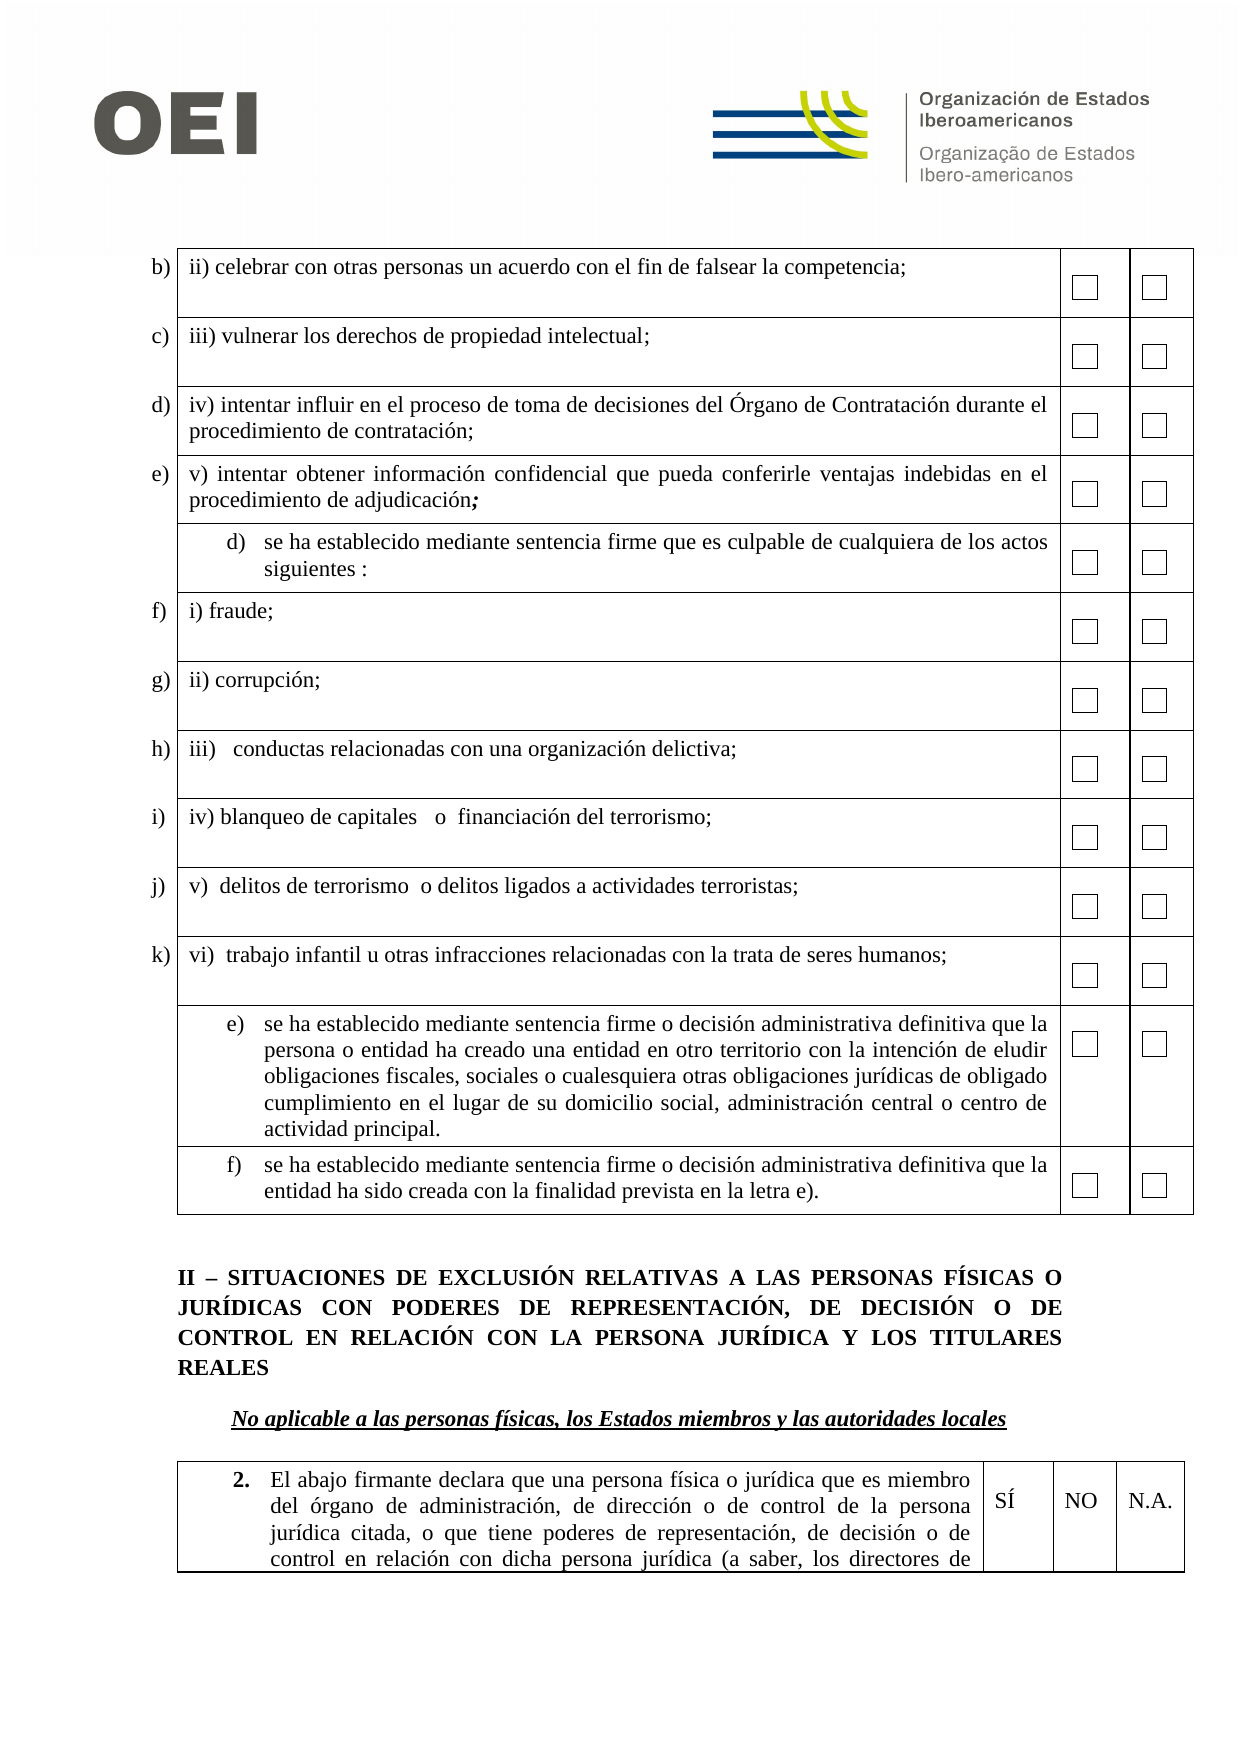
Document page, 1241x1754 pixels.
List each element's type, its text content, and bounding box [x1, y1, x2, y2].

table_cell iii) conductas relacionadas con una organización delictiva; [178, 731, 1060, 798]
table_cell [1061, 868, 1129, 936]
table_cell [1131, 249, 1193, 317]
table_cell [1131, 524, 1193, 592]
table_cell [1131, 731, 1193, 798]
table_cell v) delitos de terrorismo o delitos ligados a actividades terroristas; [178, 868, 1060, 936]
table_header SÍ [984, 1462, 1053, 1571]
table_cell [1131, 937, 1193, 1004]
table_cell [1061, 731, 1129, 798]
table_header NO [1054, 1462, 1116, 1571]
table_cell iv) intentar influir en el proceso de toma de decisiones del Órgano de Contratación durante el procedimiento de contratación; [178, 387, 1060, 454]
table_cell [1061, 799, 1129, 867]
table_cell ii) celebrar con otras personas un acuerdo con el fin de falsear la competencia; [178, 249, 1060, 317]
text II – SITUACIONES DE EXCLUSIÓN RELATIVAS A LAS PERSONAS FÍSICAS O JURÍDICAS CON PODERES DE REPRESENTACIÓN, DE DECISIÓN O DE CONTROL EN RELACIÓN CON LA PERSONA JURÍDICA Y LOS TITULARES REALES [177, 1264, 1063, 1381]
table_cell iii) vulnerar los derechos de propiedad intelectual; [178, 318, 1060, 386]
table_cell [1061, 249, 1129, 317]
table_cell [1061, 937, 1129, 1004]
table_cell [1131, 387, 1193, 454]
table_cell [1061, 387, 1129, 454]
table_cell vi) trabajo infantil u otras infracciones relacionadas con la trata de seres humanos; [178, 937, 1060, 1004]
table_cell [1061, 524, 1129, 592]
table_cell [1131, 456, 1193, 523]
table_header N.A. [1117, 1462, 1184, 1571]
table_cell [1061, 456, 1129, 523]
table_cell [1061, 1006, 1129, 1146]
table_cell i) fraude; [178, 593, 1060, 661]
table_cell se ha establecido mediante sentencia firme que es culpable de cualquiera de los actos siguientes : [178, 524, 1060, 592]
table_cell se ha establecido mediante sentencia firme o decisión administrativa definitiva que la entidad ha sido creada con la finalidad prevista en la letra e). [178, 1147, 1060, 1214]
table_cell ii) corrupción; [178, 662, 1060, 729]
text No aplicable a las personas físicas, los Estados miembros y las autoridades locales [177, 1406, 1063, 1432]
table_cell [1131, 318, 1193, 386]
table_cell [1061, 1147, 1129, 1214]
table_cell v) intentar obtener información confidencial que pueda conferirle ventajas indebidas en el procedimiento de adjudicación; [178, 456, 1060, 523]
table_cell [1131, 799, 1193, 867]
table_cell [1131, 593, 1193, 661]
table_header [178, 1462, 983, 1571]
table_cell [1131, 1147, 1193, 1214]
table_cell [1131, 1006, 1193, 1146]
table_cell [1131, 662, 1193, 729]
table_cell [1061, 593, 1129, 661]
table_cell [1131, 868, 1193, 936]
table_cell [1061, 662, 1129, 729]
table_cell iv) blanqueo de capitales o financiación del terrorismo; [178, 799, 1060, 867]
table_cell [1061, 318, 1129, 386]
table_cell se ha establecido mediante sentencia firme o decisión administrativa definitiva que la persona o entidad ha creado una entidad en otro territorio con la intención de eludir obligaciones fiscales, sociales o cualesquiera otras obligaciones jurídicas de obligado cumplimiento en el lugar de su domicilio social, administración central o centro de actividad principal. [178, 1006, 1060, 1146]
picture [4, 3, 1238, 256]
